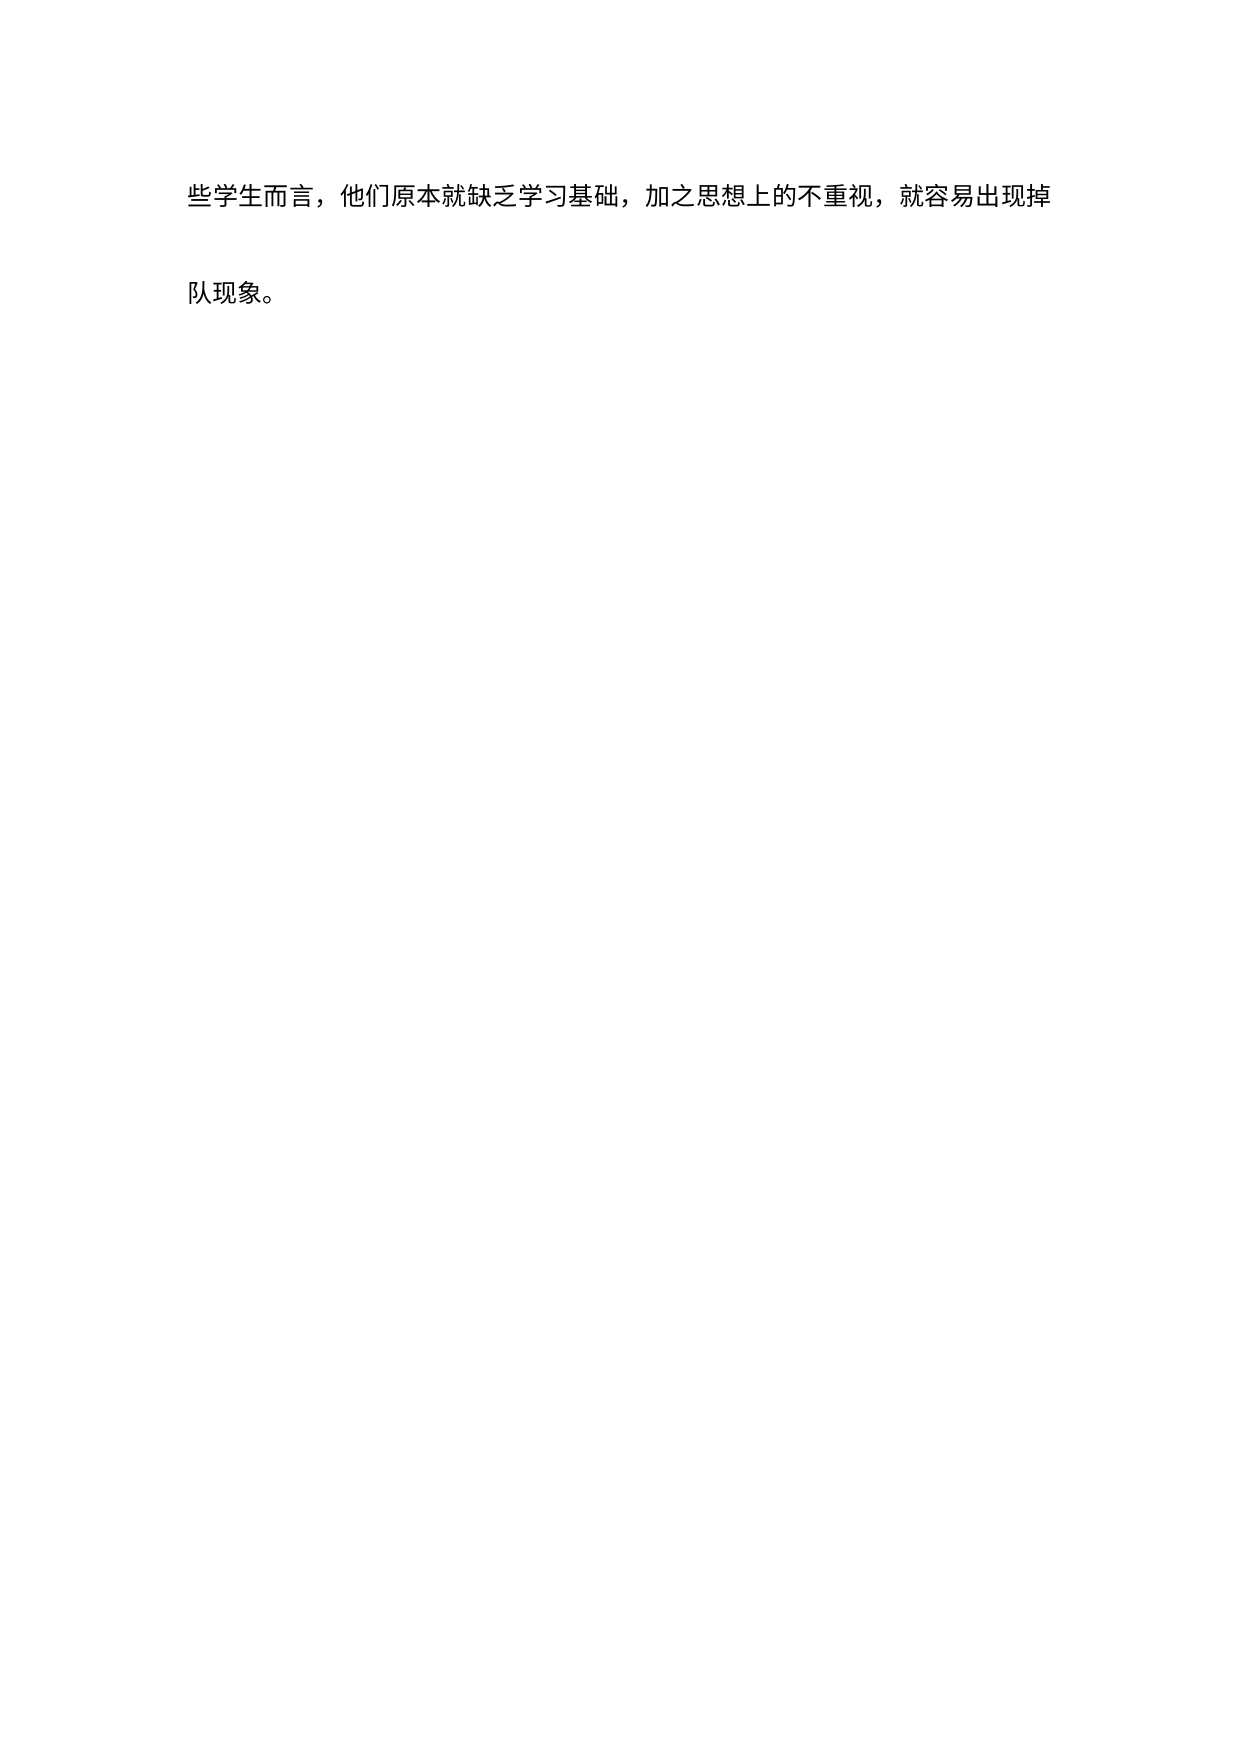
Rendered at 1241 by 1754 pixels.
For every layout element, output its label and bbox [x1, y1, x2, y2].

list [187, 162, 1053, 324]
